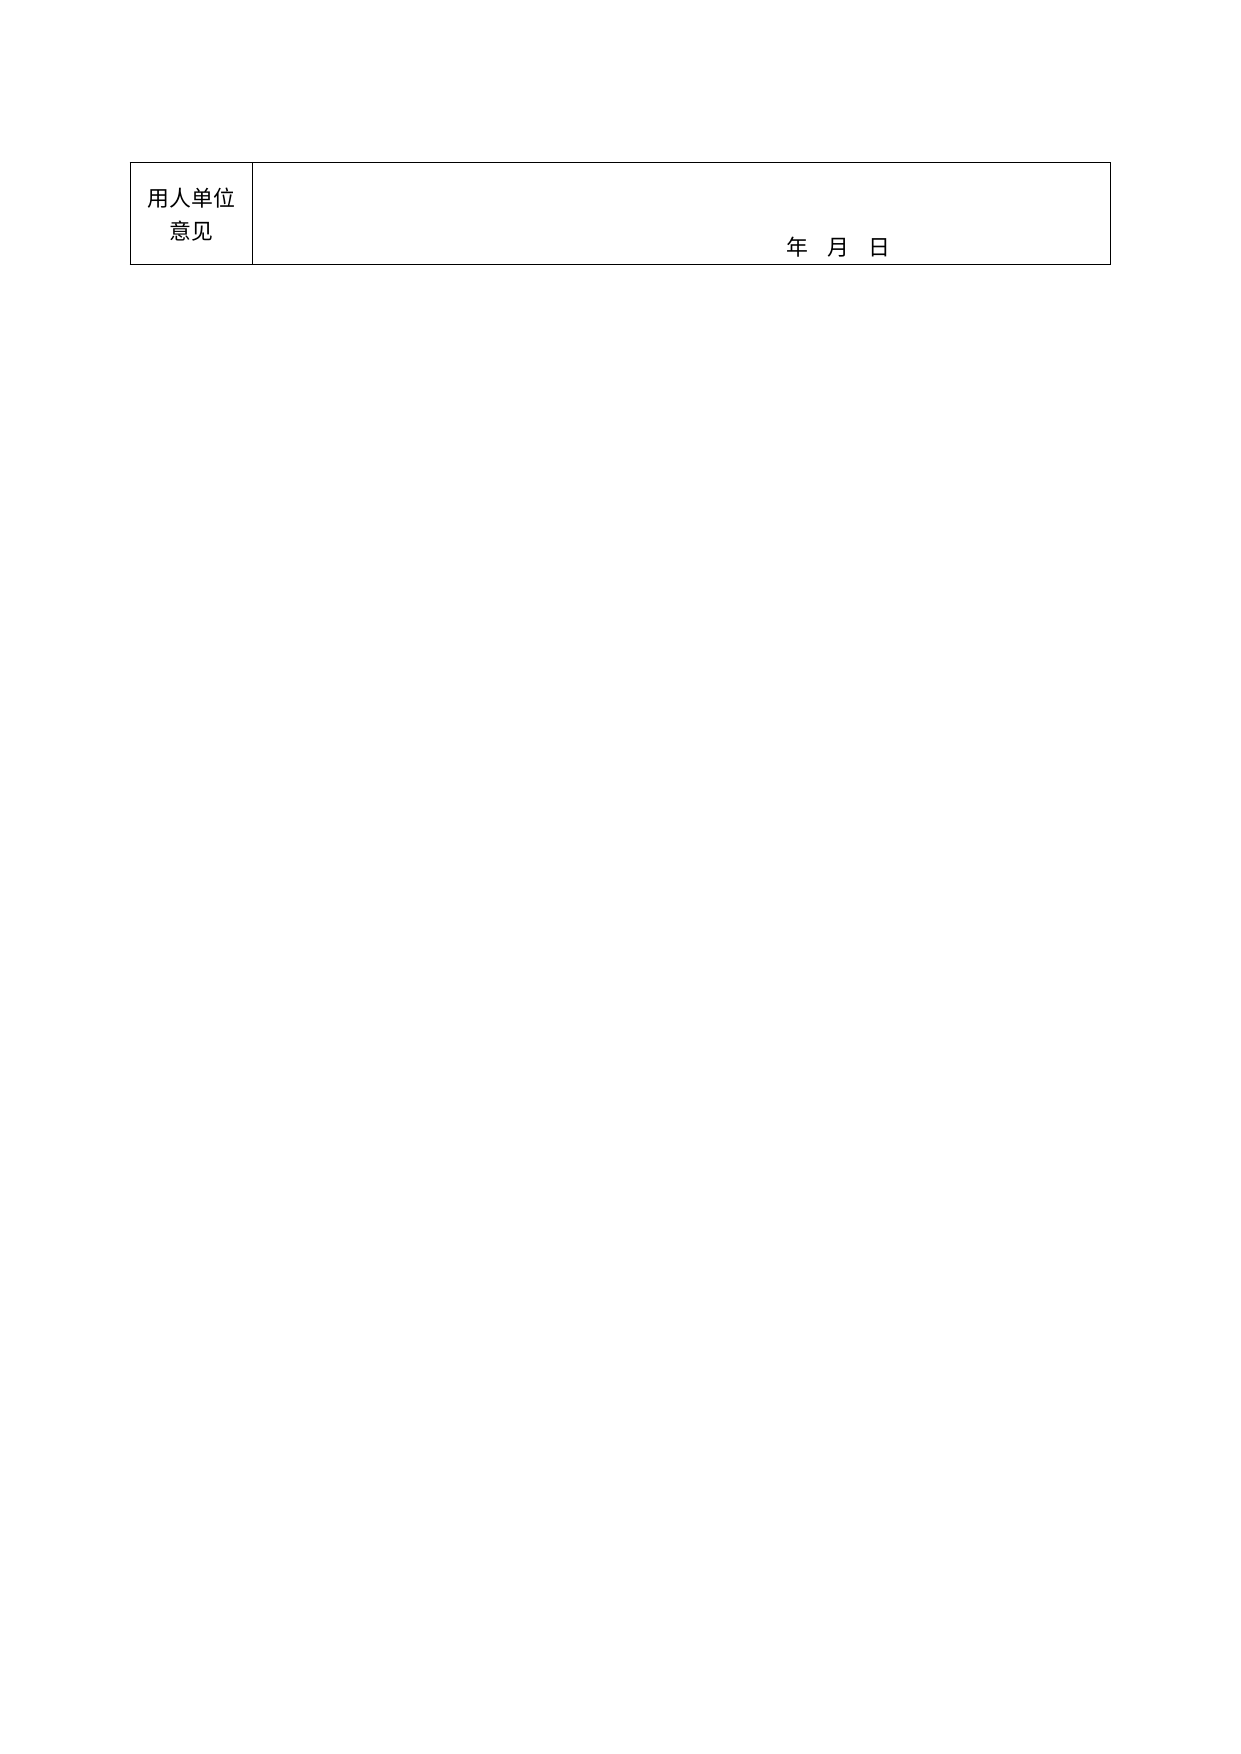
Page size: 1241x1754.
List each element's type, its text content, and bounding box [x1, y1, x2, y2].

table_cell 年 月 日 [253, 163, 1110, 264]
table_cell 用人单位意见 [131, 163, 252, 264]
